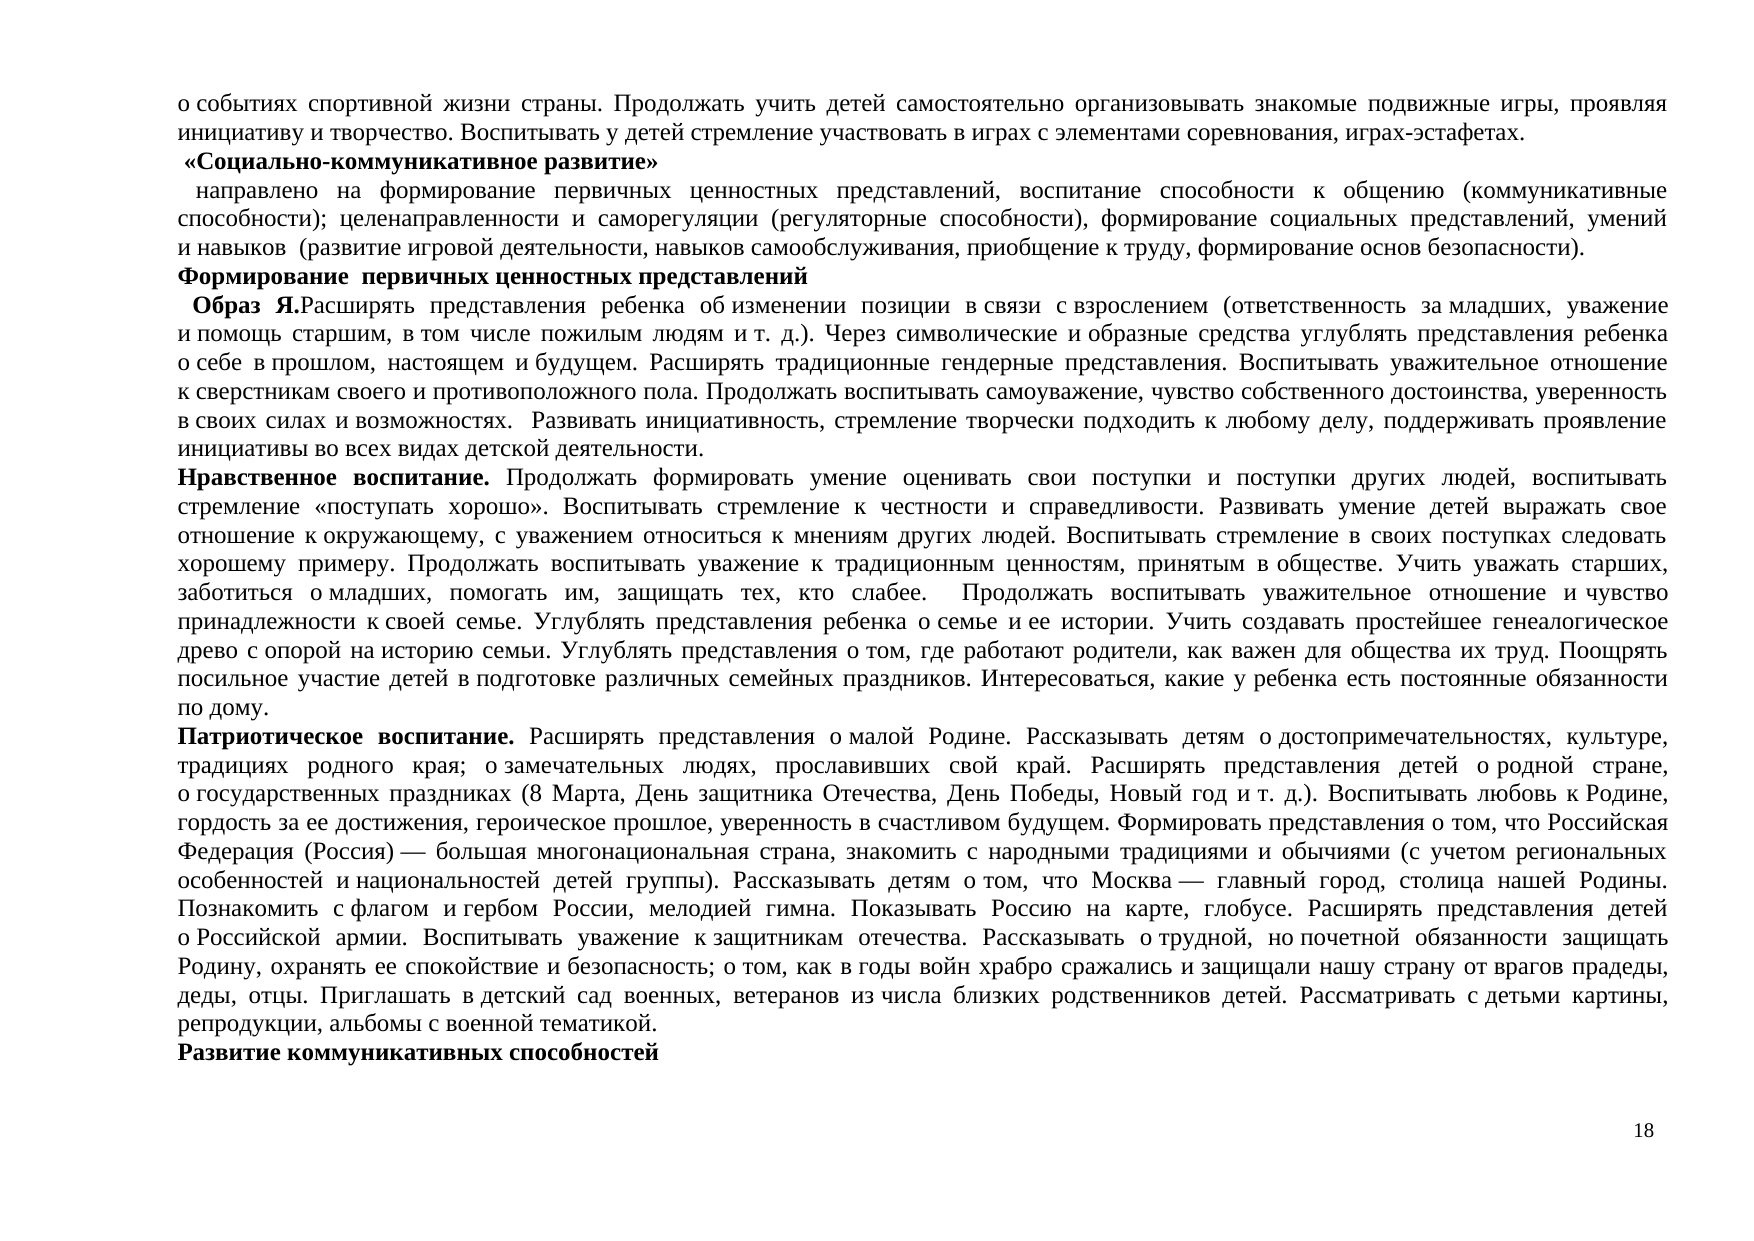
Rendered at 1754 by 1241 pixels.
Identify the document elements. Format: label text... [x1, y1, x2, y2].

text «Социально-коммуникативное развитие» [177, 146, 1668, 175]
text Формирование первичных ценностных представлений [177, 261, 1668, 290]
text направлено на формирование первичных ценностных представлений, воспитание способности к общению (коммуникативные способности); целенаправленности и саморегуляции (регуляторные способности), формирование социальных представлений, умений и навыков (развитие игровой деятельности, навыков самообслуживания, приобщение к труду, формирование основ безопасности). [177, 175, 1668, 261]
text Развитие коммуникативных способностей [177, 1037, 1668, 1066]
text Патриотическое воспитание. Расширять представления о малой Родине. Рассказывать детям о достопримечательностях, культуре, традициях родного края; о замечательных людях, прославивших свой край. Расширять представления детей о родной стране, о государственных праздниках (8 Марта, День защитника Отечества, День Победы, Новый год и т. д.). Воспитывать любовь к Родине, гордость за ее достижения, героическое прошлое, уверенность в счастливом будущем. Формировать представления о том, что Российская Федерация (Россия) — большая многонациональная страна, знакомить с народными традициями и обычиями (с учетом региональных особенностей и национальностей детей группы). Рассказывать детям о том, что Москва — главный город, столица нашей Родины. Познакомить с флагом и гербом России, мелодией гимна. Показывать Россию на карте, глобусе. Расширять представления детей о Российской армии. Воспитывать уважение к защитникам отечества. Рассказывать о трудной, но почетной обязанности защищать Родину, охранять ее спокойствие и безопасность; о том, как в годы войн храбро сражались и защищали нашу страну от врагов прадеды, деды, отцы. Приглашать в детский сад военных, ветеранов из числа близких родственников детей. Рассматривать с детьми картины, репродукции, альбомы с военной тематикой. [177, 721, 1668, 1037]
text Образ Я.Расширять представления ребенка об изменении позиции в связи с взрослением (ответственность за младших, уважение и помощь старшим, в том числе пожилым людям и т. д.). Через символические и образные средства углублять представления ребенка о себе в прошлом, настоящем и будущем. Расширять традиционные гендерные представления. Воспитывать уважительное отношение к сверстникам своего и противоположного пола. Продолжать воспитывать самоуважение, чувство собственного достоинства, уверенность в своих силах и возможностях. Развивать инициативность, стремление творчески подходить к любому делу, поддерживать проявление инициативы во всех видах детской деятельности. [177, 290, 1668, 462]
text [177, 88, 1668, 146]
text Нравственное воспитание. Продолжать формировать умение оценивать свои поступки и поступки других людей, воспитывать стремление «поступать хорошо». Воспитывать стремление к честности и справедливости. Развивать умение детей выражать свое отношение к окружающему, с уважением относиться к мнениям других людей. Воспитывать стремление в своих поступках следовать хорошему примеру. Продолжать воспитывать уважение к традиционным ценностям, принятым в обществе. Учить уважать старших, заботиться о младших, помогать им, защищать тех, кто слабее. Продолжать воспитывать уважительное отношение и чувство принадлежности к своей семье. Углублять представления ребенка о семье и ее истории. Учить создавать простейшее генеалогическое древо с опорой на историю семьи. Углублять представления о том, где работают родители, как важен для общества их труд. Поощрять посильное участие детей в подготовке различных семейных праздников. Интересоваться, какие у ребенка есть постоянные обязанности по дому. [177, 462, 1668, 721]
